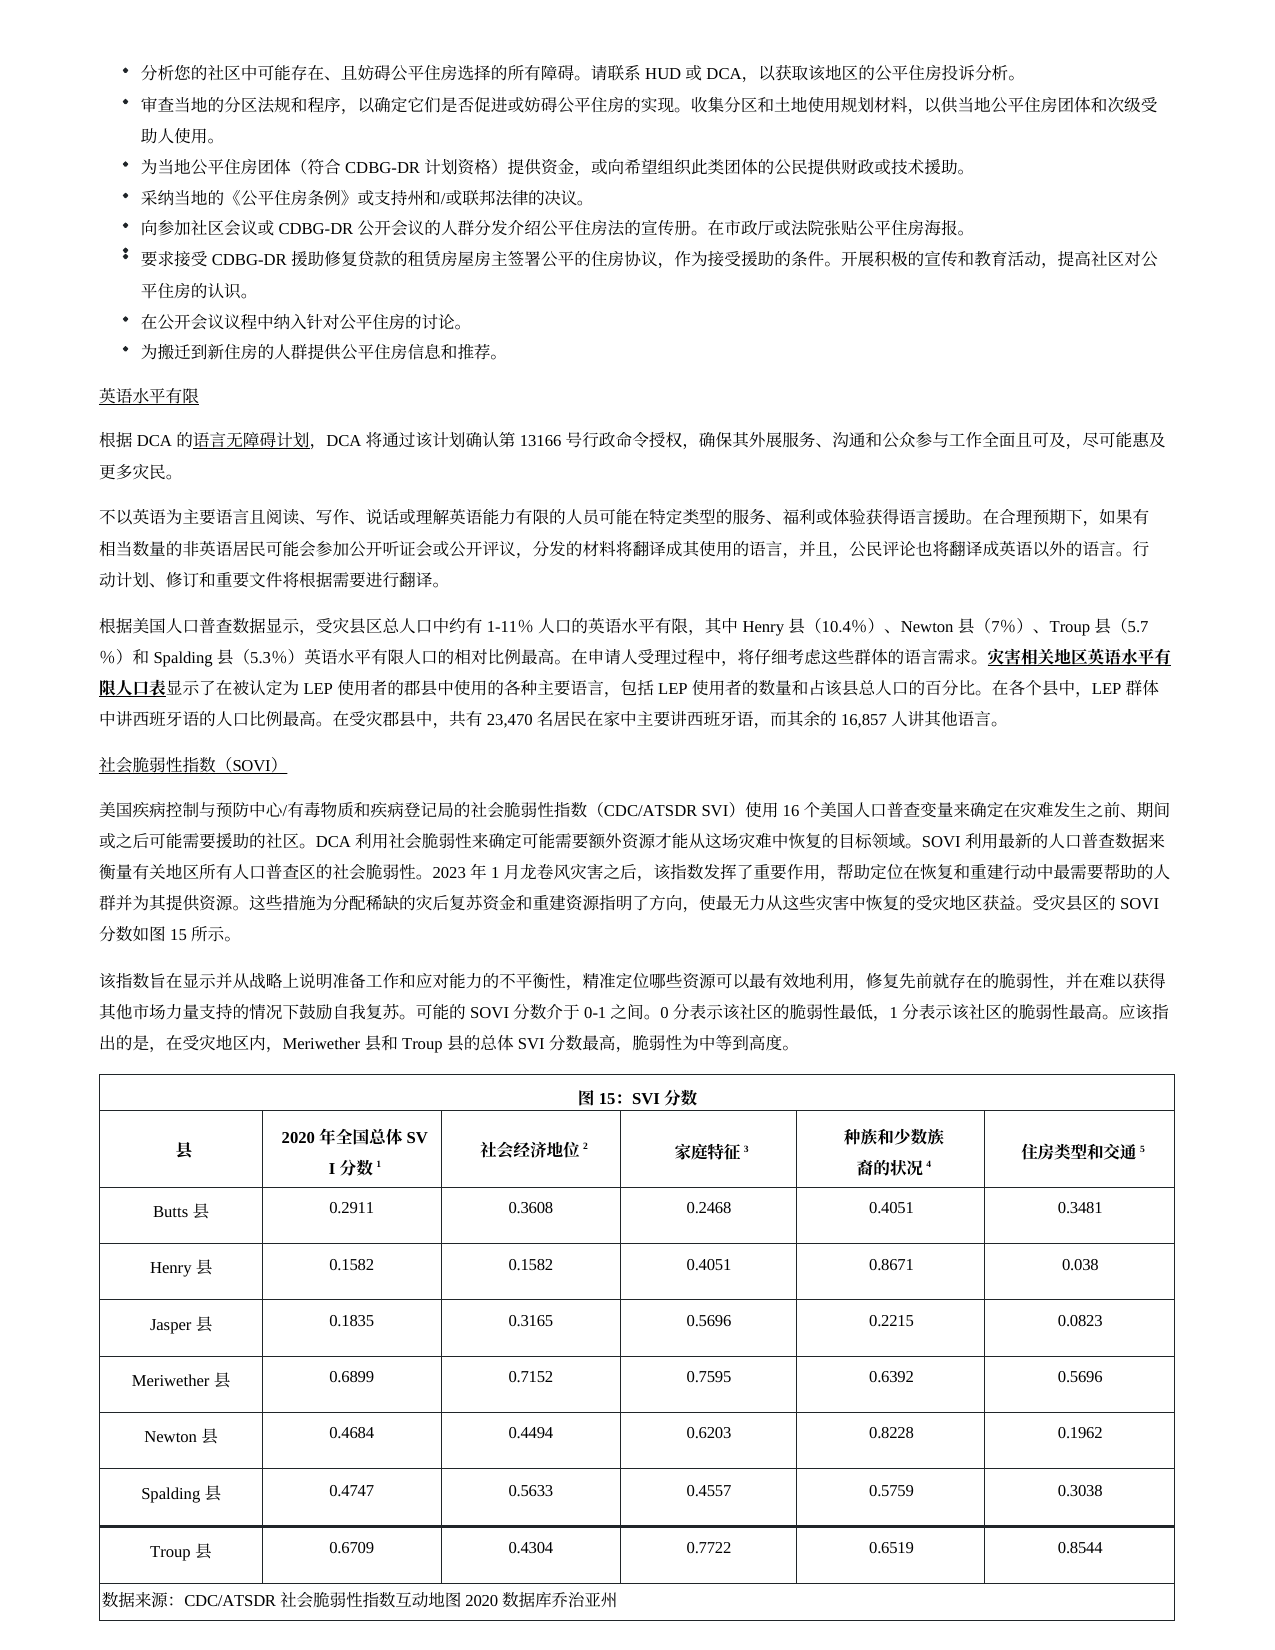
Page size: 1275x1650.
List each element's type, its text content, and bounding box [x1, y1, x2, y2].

table_header 0.7722 [621, 1528, 796, 1583]
table_cell 家庭特征3 [621, 1111, 796, 1187]
text 向参加社区会议或 CDBG-DR 公开会议的人群分发介绍公平住房法的宣传册。在市政厅或法院张贴公平住房海报。 [141, 215, 971, 239]
table_header 图 15：SVI 分数 [100, 1075, 1174, 1110]
table_cell 种族和少数族 裔的状况4 [797, 1111, 984, 1187]
table_cell Newton 县 [100, 1413, 262, 1468]
table_cell 0.7152 [442, 1357, 620, 1412]
table_cell 0.3165 [442, 1300, 620, 1356]
table_cell 0.6203 [621, 1413, 796, 1468]
table_cell 0.4051 [621, 1244, 796, 1299]
table_cell 2020 年全国总体 SVI 分数1 [263, 1111, 441, 1187]
table_cell 0.3481 [985, 1188, 1174, 1243]
table_header Troup 县 [100, 1528, 262, 1583]
table_cell 0.6392 [797, 1357, 984, 1412]
text 审查当地的分区法规和程序，以确定它们是否促进或妨碍公平住房的实现。收集分区和土地使用规划材料，以供当地公平住房团体和次级受助人使用。 [141, 92, 1161, 147]
table_header 0.8544 [985, 1528, 1174, 1583]
text 为当地公平住房团体（符合 CDBG-DR 计划资格）提供资金，或向希望组织此类团体的公民提供财政或技术援助。 [141, 154, 1171, 178]
table_cell 0.4684 [263, 1413, 441, 1468]
table_cell 0.4747 [263, 1469, 441, 1525]
table_cell 0.1582 [263, 1244, 441, 1299]
text 美国疾病控制与预防中心/有毒物质和疾病登记局的社会脆弱性指数（CDC/ATSDR SVI）使用 16 个美国人口普查变量来确定在灾难发生之前、期间或之后可能需要援助的社区。DCA 利用社会脆弱性来确定可能需要额外资源才能从这场灾难中恢复的目标领域。SOVI 利用最新的人口普查数据来衡量有关地区所有人口普查区的社会脆弱性。2023 年 1 月龙卷风灾害之后，该指数发挥了重要作用，帮助定位在恢复和重建行动中最需要帮助的人群并为其提供资源。这些措施为分配稀缺的灾后复苏资金和重建资源指明了方向，使最无力从这些灾害中恢复的受灾地区获益。受灾县区的 SOVI 分数如图 15 所示。 [99, 797, 1175, 946]
text 根据 DCA 的语言无障碍计划，DCA 将通过该计划确认第 13166 号行政命令授权，确保其外展服务、沟通和公众参与工作全面且可及，尽可能惠及更多灾民。 [99, 428, 1171, 483]
table_header 0.6519 [797, 1528, 984, 1583]
table_cell 0.1582 [442, 1244, 620, 1299]
table_cell 0.2468 [621, 1188, 796, 1243]
table_cell 社会经济地位2 [442, 1111, 620, 1187]
table_cell 0.4494 [442, 1413, 620, 1468]
text 社会脆弱性指数（SOVI） [99, 753, 1250, 777]
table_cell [100, 1584, 1174, 1620]
table_cell 0.1835 [263, 1300, 441, 1356]
table_cell 0.4051 [797, 1188, 984, 1243]
text 为搬迁到新住房的人群提供公平住房信息和推荐。 [141, 339, 1250, 363]
table_cell 0.5696 [621, 1300, 796, 1356]
table_cell Jasper 县 [100, 1300, 262, 1356]
table_header 0.4304 [442, 1528, 620, 1583]
table_cell 0.3608 [442, 1188, 620, 1243]
table_cell 0.5759 [797, 1469, 984, 1525]
table_cell 0.8671 [797, 1244, 984, 1299]
table_cell Henry 县 [100, 1244, 262, 1299]
text 要求接受 CDBG-DR 援助修复贷款的租赁房屋房主签署公平的住房协议，作为接受援助的条件。开展积极的宣传和教育活动，提高社区对公平住房的认识。 [141, 247, 1171, 302]
table_cell 0.1962 [985, 1413, 1174, 1468]
table_cell 住房类型和交通5 [985, 1111, 1174, 1187]
table_cell Meriwether 县 [100, 1357, 262, 1412]
text 该指数旨在显示并从战略上说明准备工作和应对能力的不平衡性，精准定位哪些资源可以最有效地利用，修复先前就存在的脆弱性，并在难以获得其他市场力量支持的情况下鼓励自我复苏。可能的 SOVI 分数介于 0-1 之间。0 分表示该社区的脆弱性最低，1 分表示该社区的脆弱性最高。应该指出的是，在受灾地区内，Meriwether 县和 Troup 县的总体 SVI 分数最高，脆弱性为中等到高度。 [99, 968, 1171, 1054]
table_cell Spalding 县 [100, 1469, 262, 1525]
table_cell 0.7595 [621, 1357, 796, 1412]
table_cell 0.4557 [621, 1469, 796, 1525]
table_cell 县 [100, 1111, 262, 1187]
table_cell Butts 县 [100, 1188, 262, 1243]
table_cell 0.038 [985, 1244, 1174, 1299]
text 英语水平有限 [99, 383, 1250, 407]
text 不以英语为主要语言且阅读、写作、说话或理解英语能力有限的人员可能在特定类型的服务、福利或体验获得语言援助。在合理预期下，如果有相当数量的非英语居民可能会参加公开听证会或公开评议，分发的材料将翻译成其使用的语言，并且，公民评论也将翻译成英语以外的语言。行动计划、修订和重要文件将根据需要进行翻译。 [99, 505, 1161, 591]
table_header 0.6709 [263, 1528, 441, 1583]
table_cell 0.2911 [263, 1188, 441, 1243]
table_cell 0.2215 [797, 1300, 984, 1356]
table_cell 0.6899 [263, 1357, 441, 1412]
table_cell 0.5633 [442, 1469, 620, 1525]
table_cell 0.5696 [985, 1357, 1174, 1412]
text 在公开会议议程中纳入针对公平住房的讨论。 [141, 309, 1250, 333]
table_cell 0.0823 [985, 1300, 1174, 1356]
text 分析您的社区中可能存在、且妨碍公平住房选择的所有障碍。请联系 HUD 或 DCA，以获取该地区的公平住房投诉分析。 [141, 60, 1175, 84]
text 采纳当地的《公平住房条例》或支持州和/或联邦法律的决议。 [141, 186, 1250, 209]
table_cell 0.8228 [797, 1413, 984, 1468]
text 根据美国人口普查数据显示，受灾县区总人口中约有 1-11％ 人口的英语水平有限，其中 Henry 县（10.4％）、Newton 县（7％）、Troup 县（5.7％）和 Spalding 县（5.3％）英语水平有限人口的相对比例最高。在申请人受理过程中，将仔细考虑这些群体的语言需求。灾害相关地区英语水平有限人口表显示了在被认定为 LEP 使用者的郡县中使用的各种主要语言，包括 LEP 使用者的数量和占该县总人口的百分比。在各个县中，LEP 群体中讲西班牙语的人口比例最高。在受灾郡县中，共有 23,470 名居民在家中主要讲西班牙语，而其余的 16,857 人讲其他语言。 [99, 613, 1173, 731]
table_cell 0.3038 [985, 1469, 1174, 1525]
